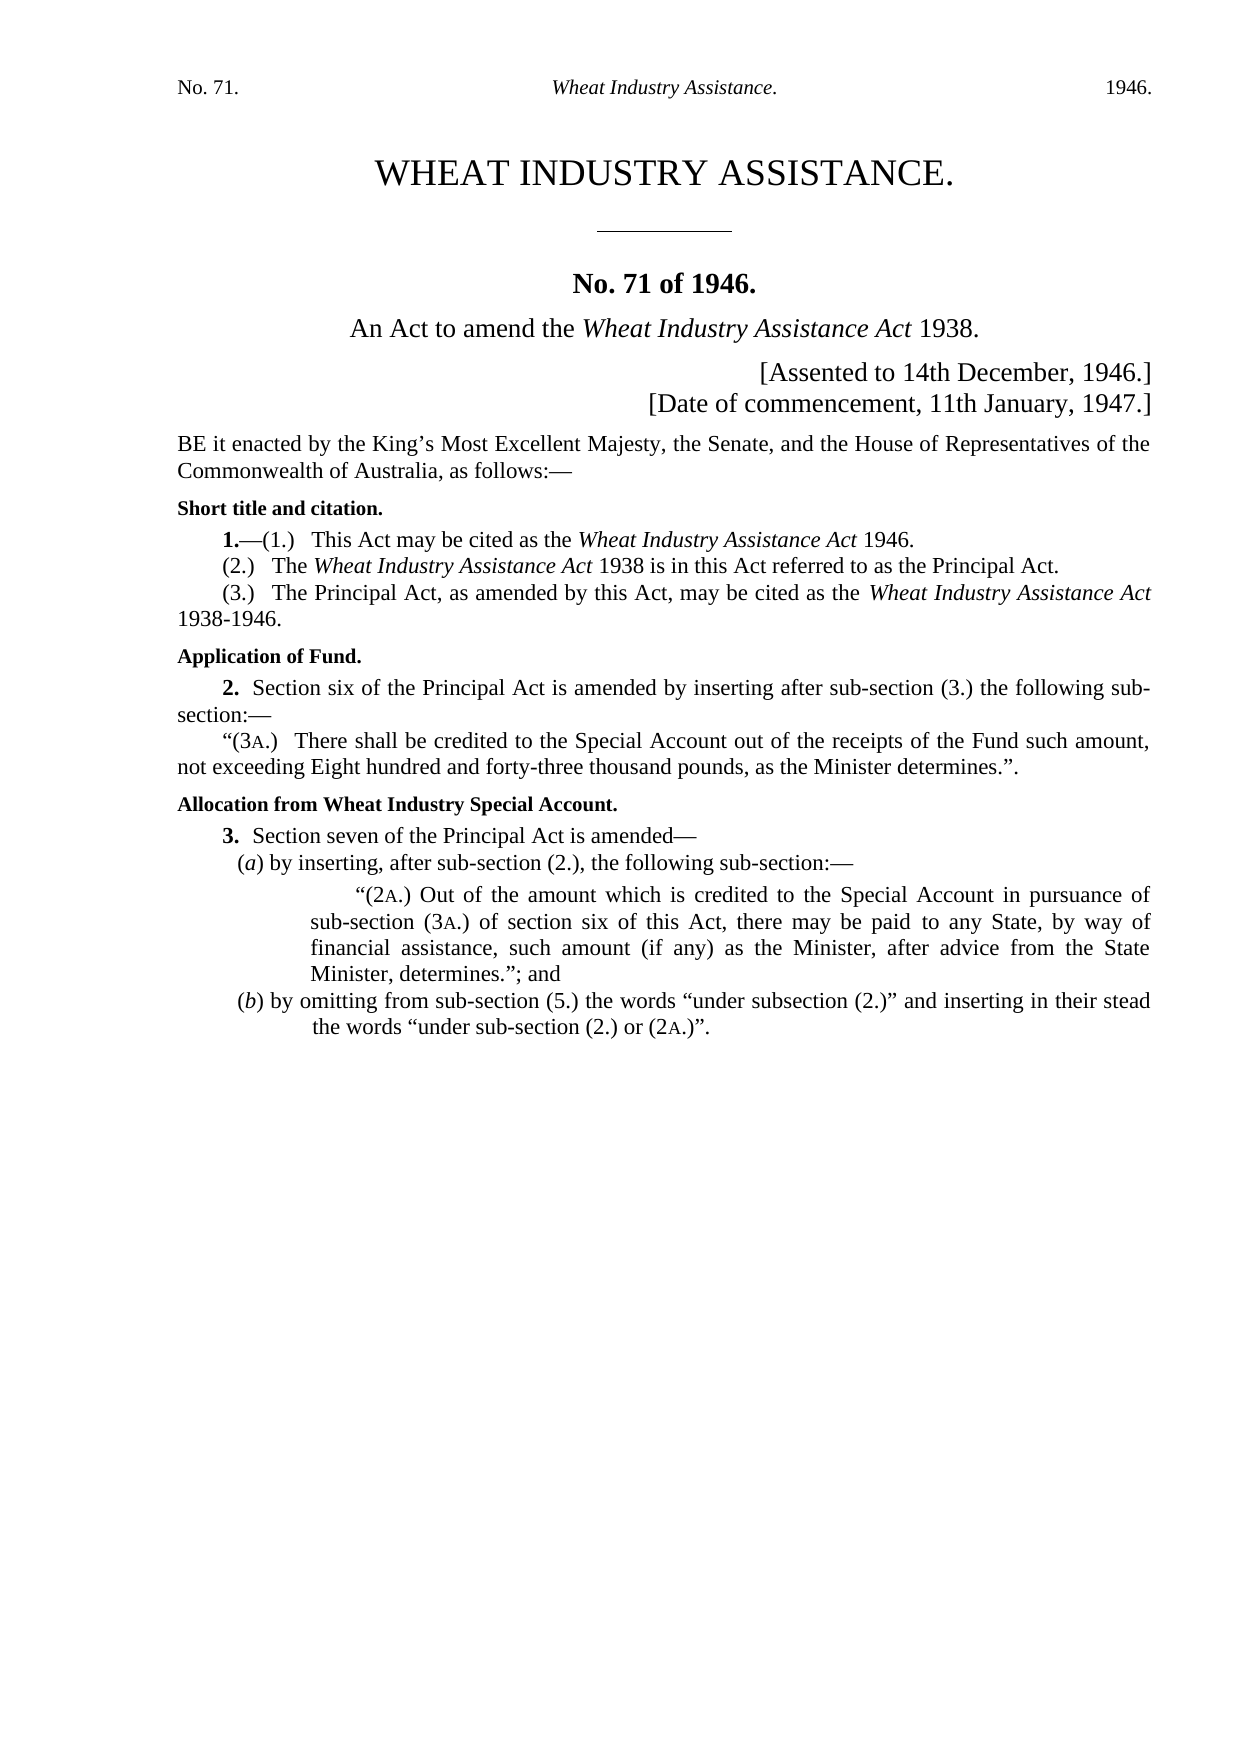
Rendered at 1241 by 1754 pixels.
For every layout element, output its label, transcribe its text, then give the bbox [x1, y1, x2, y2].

text (b) by omitting from sub-section (5.) the words “under subsection (2.)” and inserting in their stead the words “under sub-section (2.) or (2a.)”. [237, 987, 1152, 1039]
text “(2a.) Out of the amount which is credited to the Special Account in pursuance of sub-section (3a.) of section six of this Act, there may be paid to any State, by way of financial assistance, such amount (if any) as the Minister, after advice from the State Minister, determines.”; and [310, 881, 1152, 987]
text Short title and citation. [177, 496, 1152, 520]
text An Act to amend the Wheat Industry Assistance Act 1938. [177, 312, 1152, 343]
text [Date of commencement, 11th January, 1947.] [177, 387, 1152, 418]
text Allocation from Wheat Industry Special Account. [177, 792, 1152, 816]
text [Assented to 14th December, 1946.] [177, 356, 1152, 387]
text WHEAT INDUSTRY ASSISTANCE. [177, 150, 1152, 193]
text 3. Section seven of the Principal Act is amended— [177, 822, 1152, 849]
text (3.) The Principal Act, as amended by this Act, may be cited as the Wheat Industry Assistance Act 1938-1946. [177, 579, 1152, 631]
text (a) by inserting, after sub-section (2.), the following sub-section:— [237, 849, 1152, 875]
text Application of Fund. [177, 644, 1152, 668]
text No. 71 of 1946. [177, 266, 1152, 299]
text 1.—(1.) This Act may be cited as the Wheat Industry Assistance Act 1946. [177, 526, 1152, 552]
text 2. Section six of the Principal Act is amended by inserting after sub-section (3.) the following sub-section:— [177, 674, 1152, 727]
text “(3a.) There shall be credited to the Special Account out of the receipts of the Fund such amount, not exceeding Eight hundred and forty-three thousand pounds, as the Minister determines.”. [177, 727, 1152, 780]
text (2.) The Wheat Industry Assistance Act 1938 is in this Act referred to as the Principal Act. [177, 552, 1152, 579]
text BE it enacted by the King’s Most Excellent Majesty, the Senate, and the House of Representatives of the Commonwealth of Australia, as follows:— [177, 431, 1152, 483]
